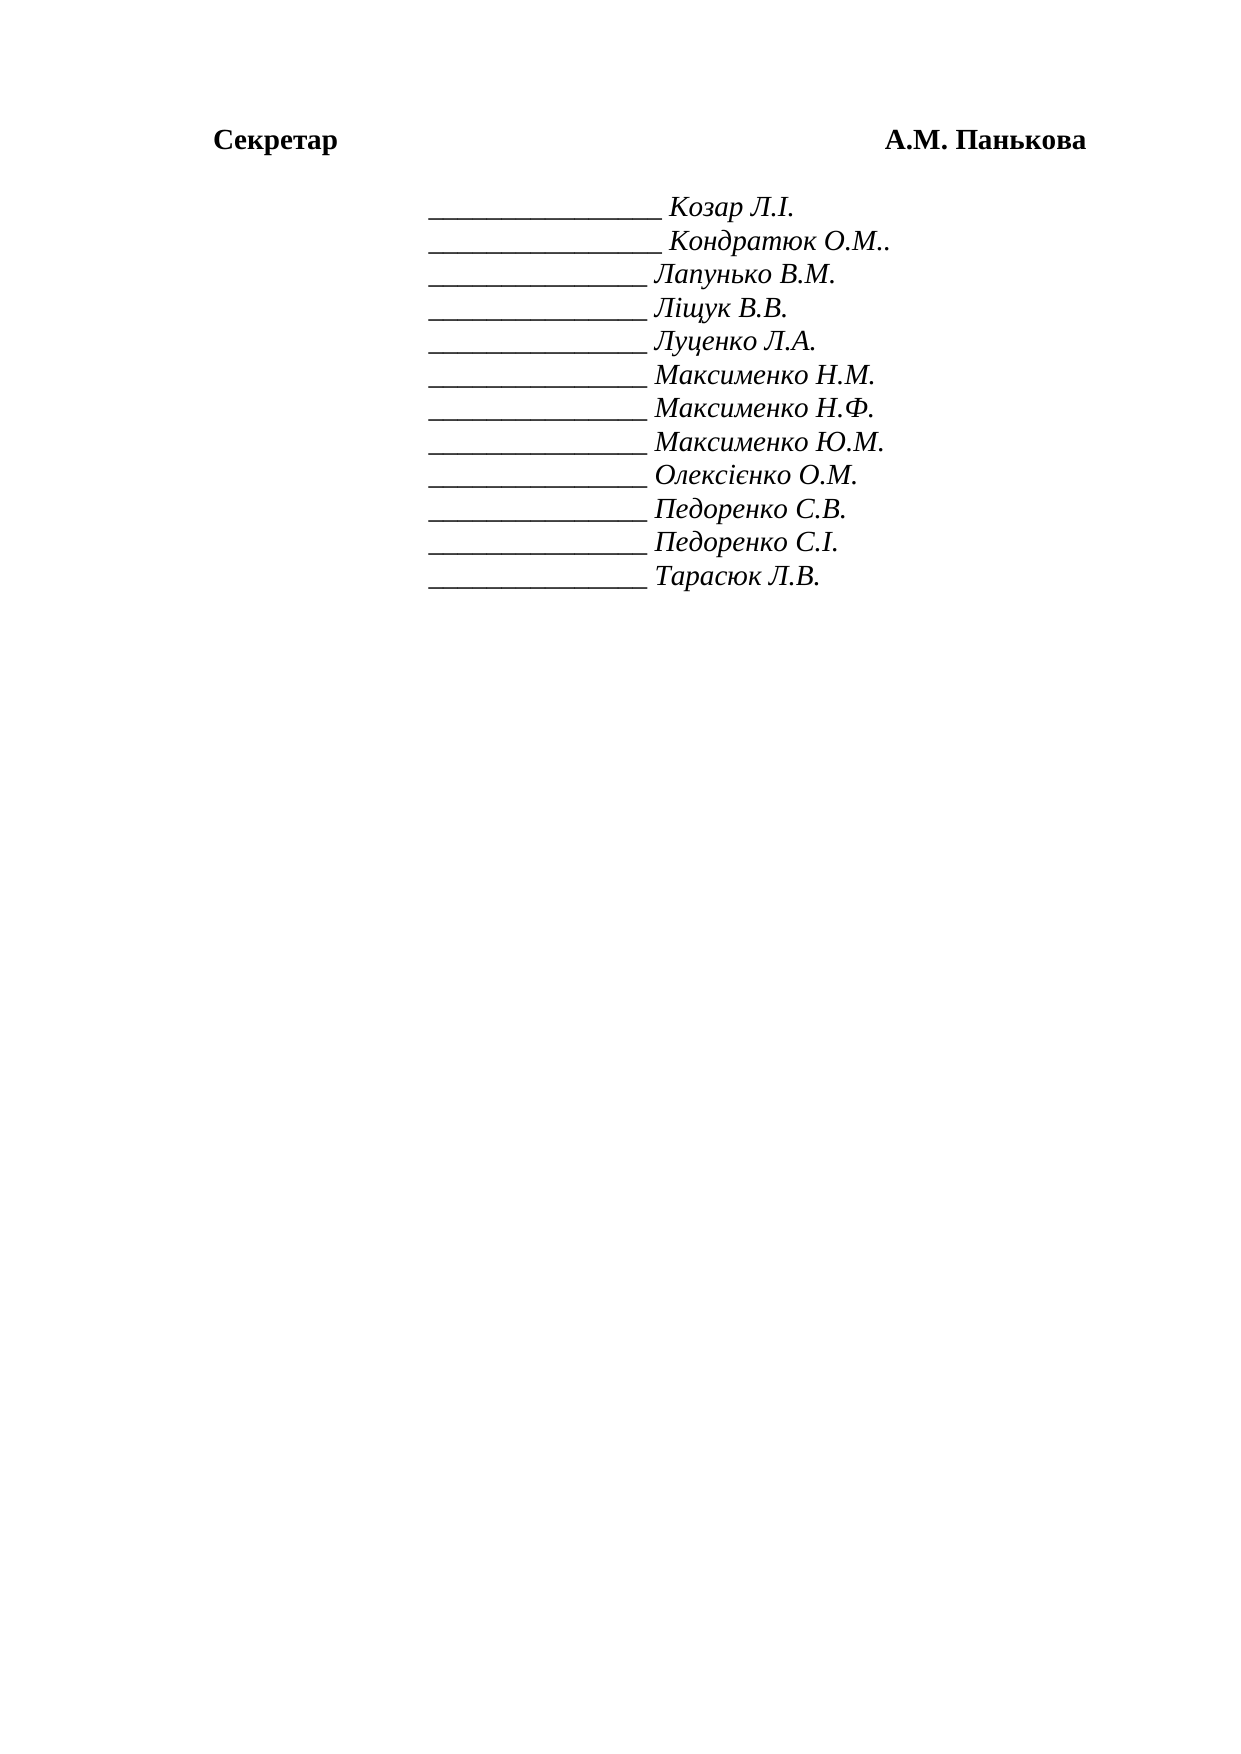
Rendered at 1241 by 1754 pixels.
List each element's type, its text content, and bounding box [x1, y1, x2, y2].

text _______________ Педоренко С.В. [148, 491, 1152, 524]
text _______________ Ліщук В.В. [148, 290, 1152, 323]
text ________________ Козар Л.І. [148, 189, 1152, 223]
text _______________ Максименко Н.Ф. [148, 390, 1152, 424]
text _______________ Максименко Ю.М. [148, 424, 1152, 457]
text _______________ Тарасюк Л.В. [148, 558, 1152, 592]
text _______________ Луценко Л.А. [148, 323, 1152, 357]
text _______________ Педоренко С.І. [148, 524, 1152, 558]
text _______________ Максименко Н.М. [148, 357, 1152, 390]
text _______________ Лапунько В.М. [148, 256, 1152, 290]
text _______________ Олексієнко О.М. [148, 457, 1152, 491]
text ________________ Кондратюк О.М.. [148, 223, 1152, 256]
text Секретар А.М. Панькова [148, 122, 1152, 156]
